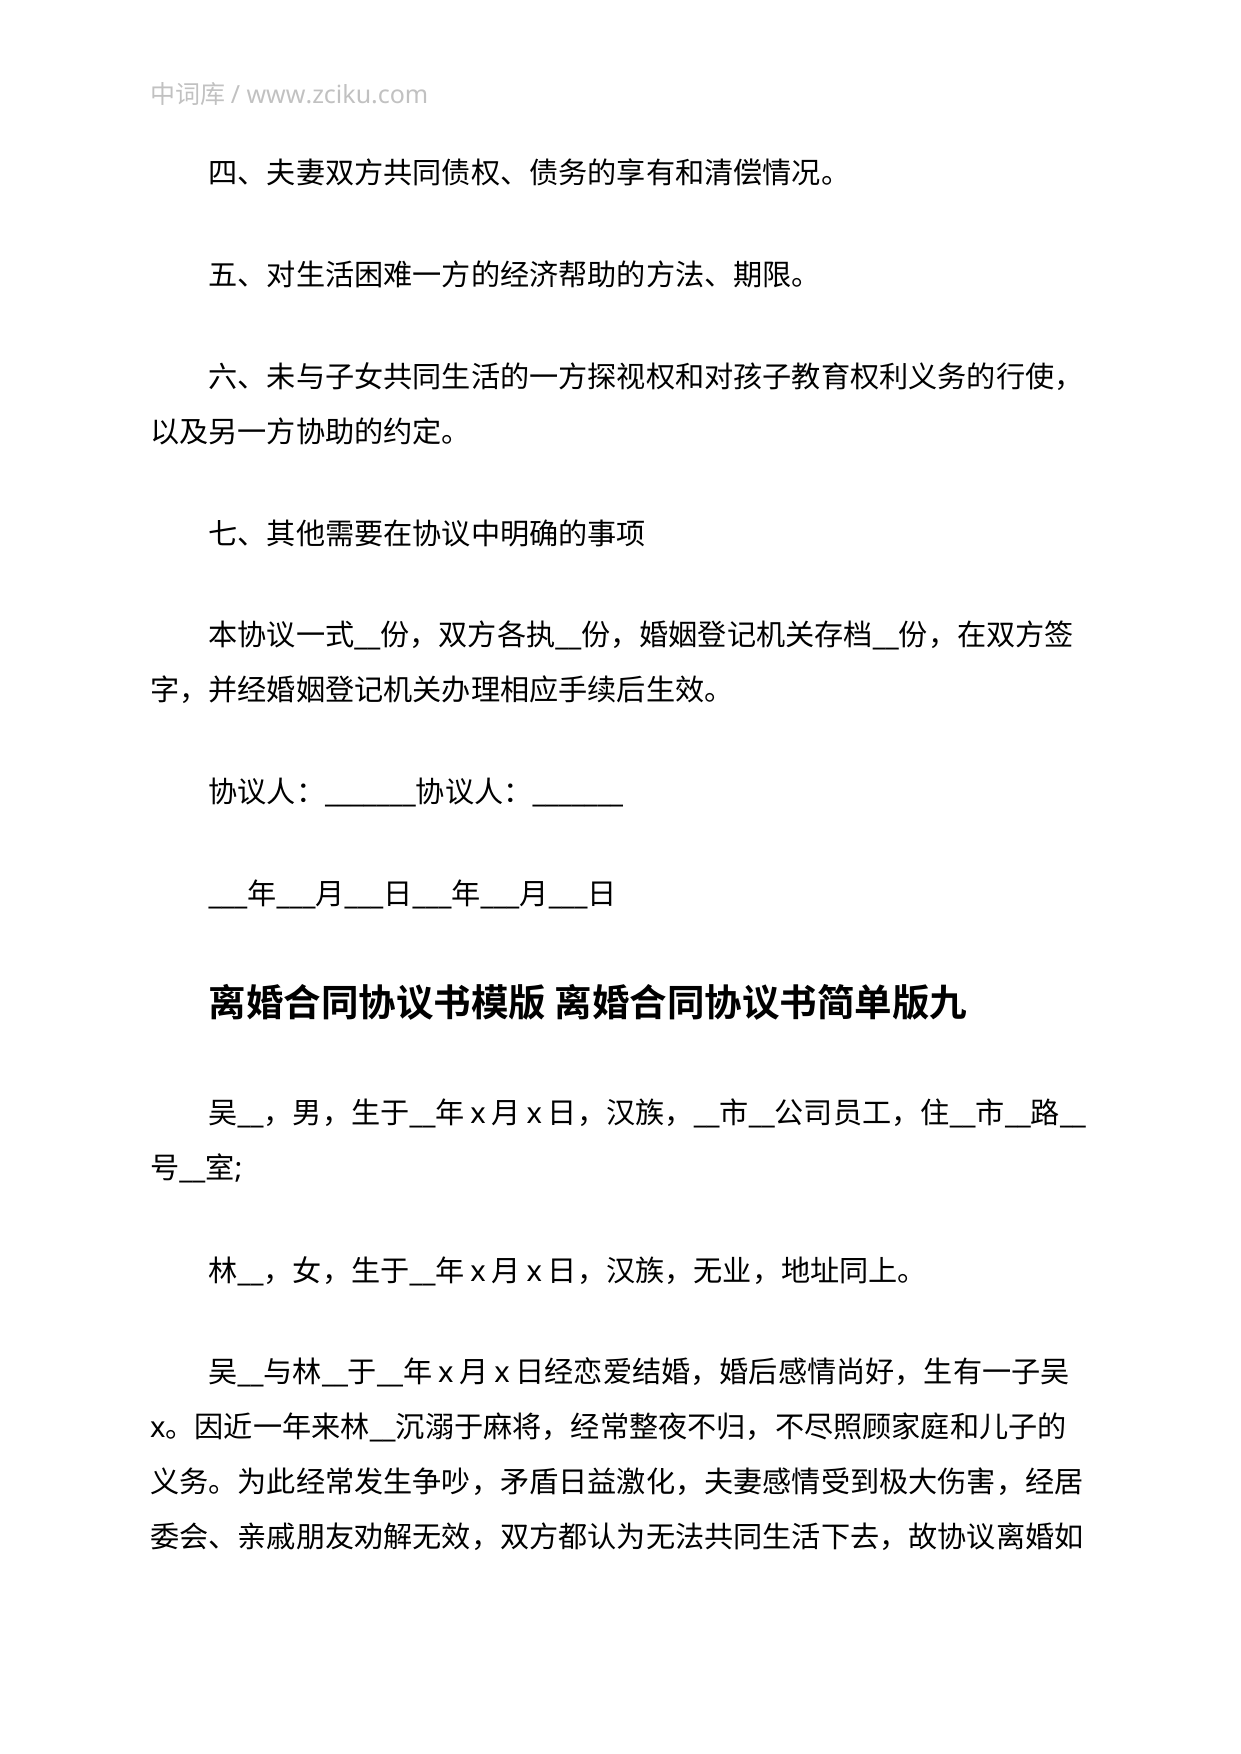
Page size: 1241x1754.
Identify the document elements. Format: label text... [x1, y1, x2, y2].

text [150, 1349, 1090, 1556]
text 本协议一式__份，双方各执__份，婚姻登记机关存档__份，在双方签字，并经婚姻登记机关办理相应手续后生效。 [150, 612, 1090, 709]
text 林__，女，生于__年x月x日，汉族，无业，地址同上。 [150, 1247, 1090, 1289]
text 五、对生活困难一方的经济帮助的方法、期限。 [150, 252, 1090, 294]
text ___年___月___日___年___月___日 [150, 871, 1090, 913]
text 四、夫妻双方共同债权、债务的享有和清偿情况。 [150, 150, 1090, 192]
text 六、未与子女共同生活的一方探视权和对孩子教育权利义务的行使，以及另一方协助的约定。 [150, 353, 1090, 451]
text 协议人：_______协议人：_______ [150, 769, 1090, 811]
text 吴__，男，生于__年x月x日，汉族，__市__公司员工，住__市__路__号__室; [150, 1090, 1090, 1187]
text 离婚合同协议书模版 离婚合同协议书简单版九 [150, 973, 1090, 1027]
text 七、其他需要在协议中明确的事项 [150, 510, 1090, 552]
